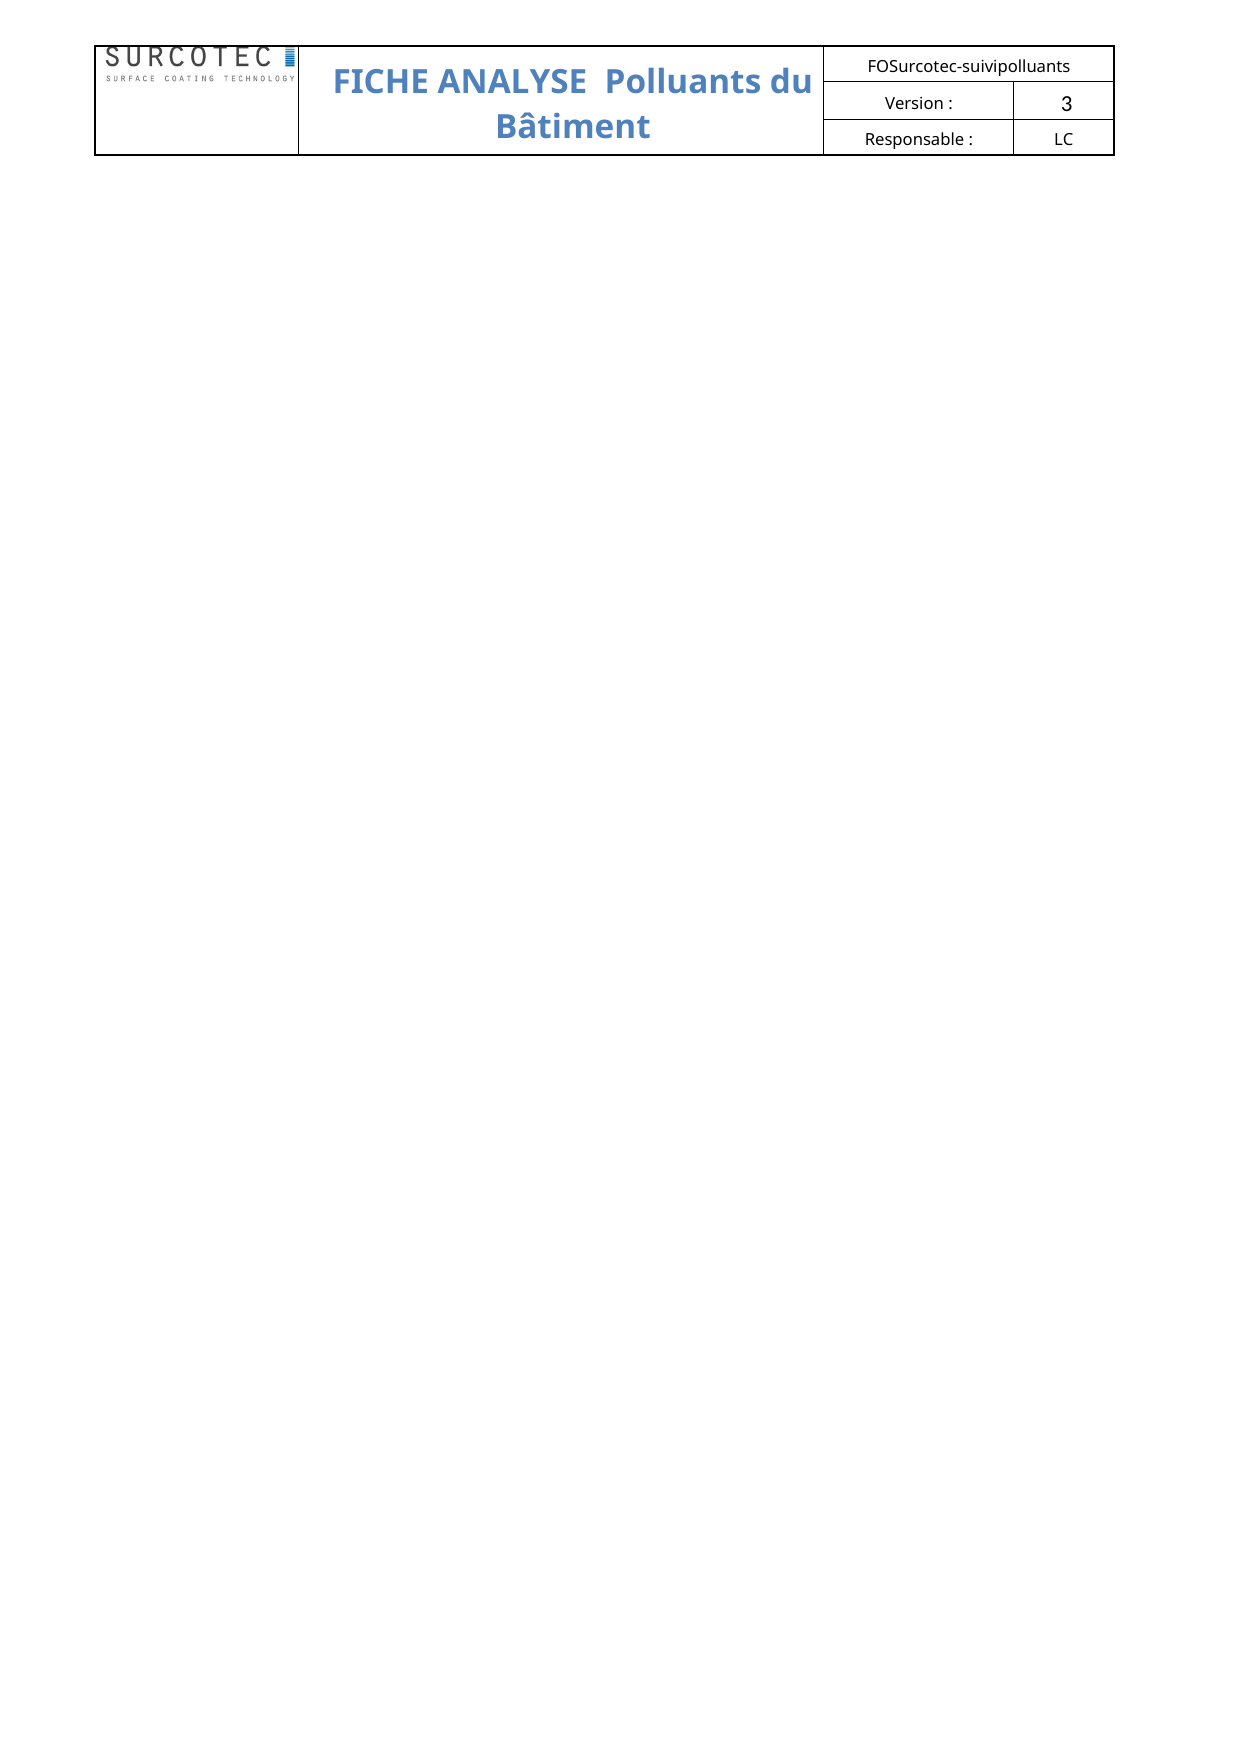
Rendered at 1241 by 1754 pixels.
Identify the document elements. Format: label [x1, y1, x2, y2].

picture [103, 47, 296, 82]
